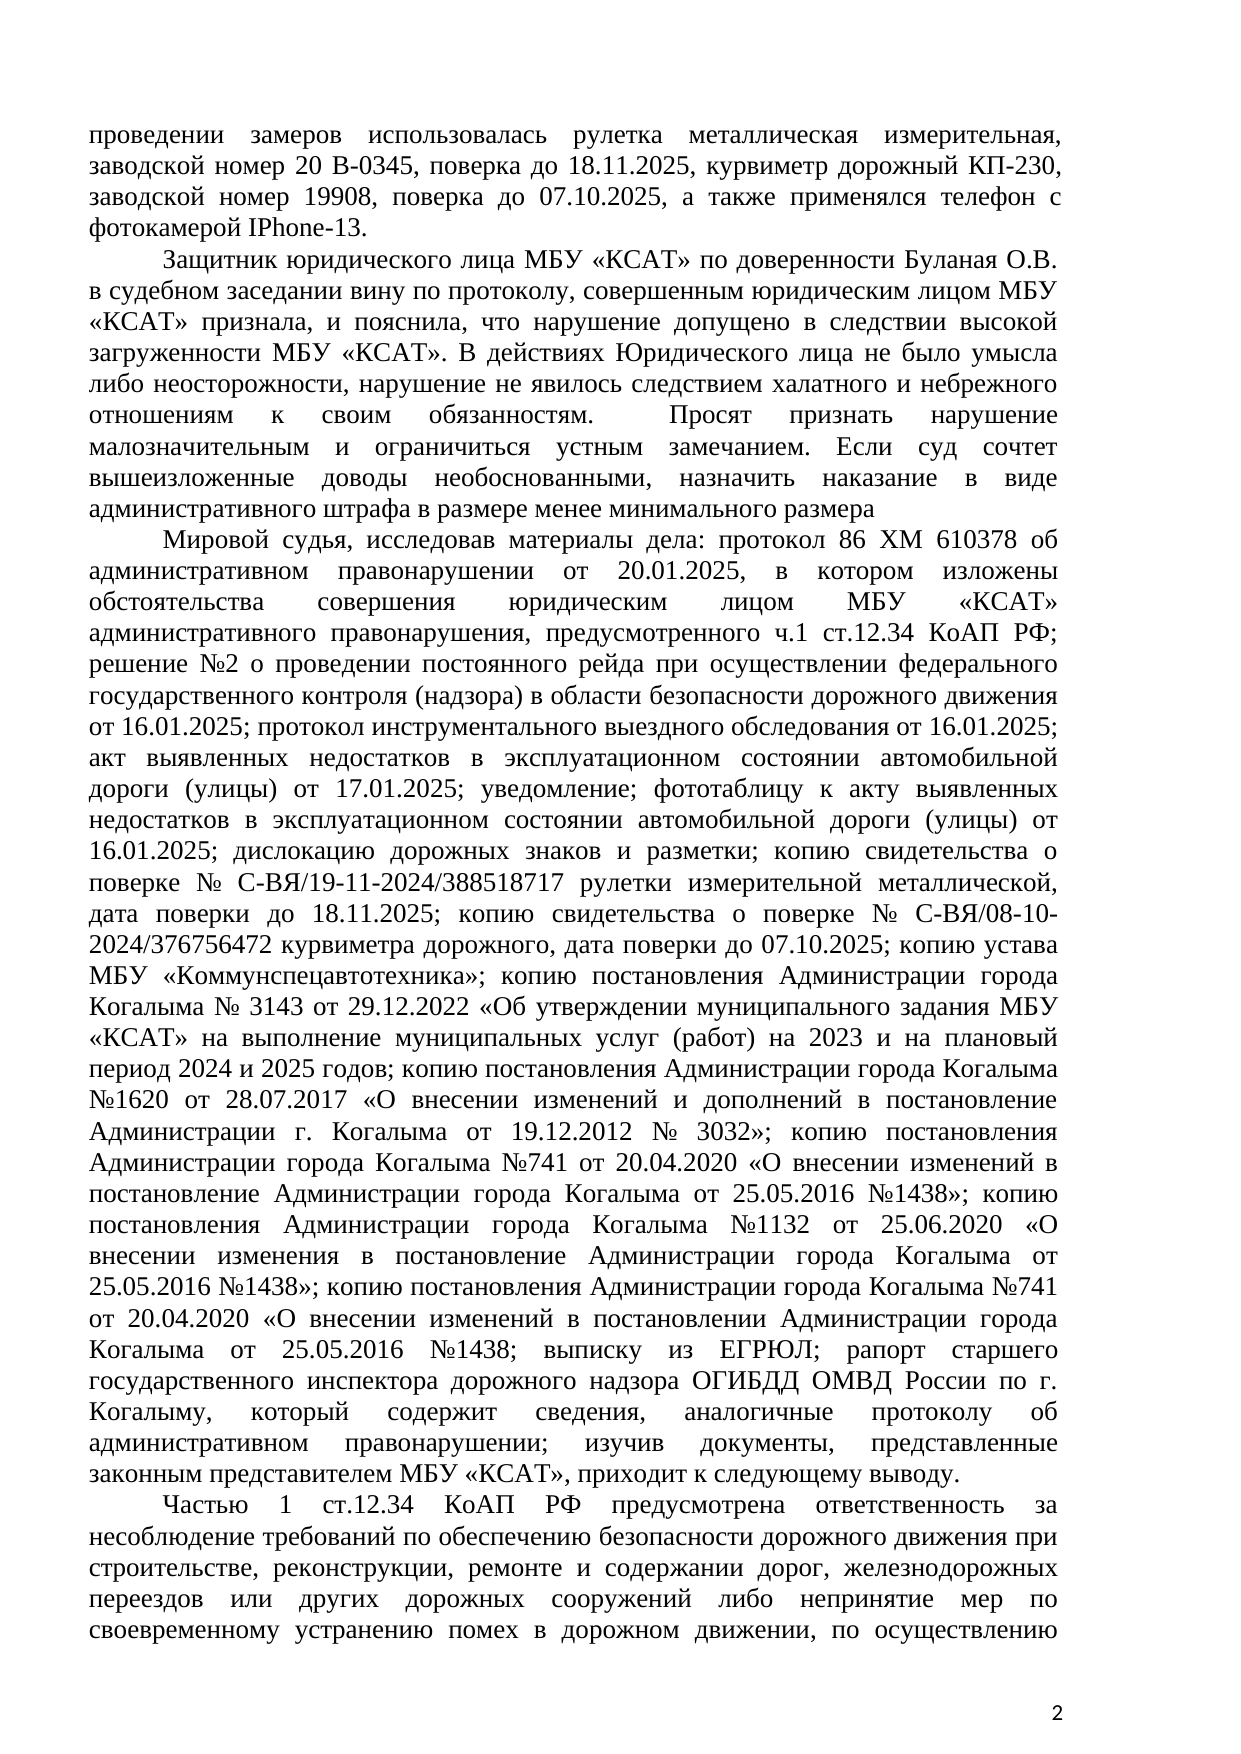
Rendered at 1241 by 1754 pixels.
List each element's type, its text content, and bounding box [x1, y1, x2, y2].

text Защитник юридического лица МБУ «КСАТ» по доверенности Буланая О.В. в судебном заседании вину по протоколу, совершенным юридическим лицом МБУ «КСАТ» признала, и пояснила, что нарушение допущено в следствии высокой загруженности МБУ «КСАТ». В действиях Юридического лица не было умысла либо неосторожности, нарушение не явилось следствием халатного и небрежного отношениям к своим обязанностям. Просят признать нарушение малозначительным и ограничиться устным замечанием. Если суд сочтет вышеизложенные доводы необоснованными, назначить наказание в виде административного штрафа в размере менее минимального размера [89, 243, 1059, 523]
text Мировой судья, исследовав материалы дела: протокол 86 ХМ 610378 об административном правонарушении от 20.01.2025, в котором изложены обстоятельства совершения юридическим лицом МБУ «КСАТ» административного правонарушения, предусмотренного ч.1 ст.12.34 КоАП РФ; решение №2 о проведении постоянного рейда при осуществлении федерального государственного контроля (надзора) в области безопасности дорожного движения от 16.01.2025; протокол инструментального выездного обследования от 16.01.2025; акт выявленных недостатков в эксплуатационном состоянии автомобильной дороги (улицы) от 17.01.2025; уведомление; фототаблицу к акту выявленных недостатков в эксплуатационном состоянии автомобильной дороги (улицы) от 16.01.2025; дислокацию дорожных знаков и разметки; копию свидетельства о поверке № С-ВЯ/19-11-2024/388518717 рулетки измерительной металлической, дата поверки до 18.11.2025; копию свидетельства о поверке № С-ВЯ/08-10-2024/376756472 курвиметра дорожного, дата поверки до 07.10.2025; копию устава МБУ «Коммунспецавтотехника»; копию постановления Администрации города Когалыма № 3143 от 29.12.2022 «Об утверждении муниципального задания МБУ «КСАТ» на выполнение муниципальных услуг (работ) на 2023 и на плановый период 2024 и 2025 годов; копию постановления Администрации города Когалыма №1620 от 28.07.2017 «О внесении изменений и дополнений в постановление Администрации г. Когалыма от 19.12.2012 № 3032»; копию постановления Администрации города Когалыма №741 от 20.04.2020 «О внесении изменений в постановление Администрации города Когалыма от 25.05.2016 №1438»; копию постановления Администрации города Когалыма №1132 от 25.06.2020 «О внесении изменения в постановление Администрации города Когалыма от 25.05.2016 №1438»; копию постановления Администрации города Когалыма №741 от 20.04.2020 «О внесении изменений в постановлении Администрации города Когалыма от 25.05.2016 №1438; выписку из ЕГРЮЛ; рапорт старшего государственного инспектора дорожного надзора ОГИБДД ОМВД России по г. Когалыму, который содержит сведения, аналогичные протоколу об административном правонарушении; изучив документы, представленные законным представителем МБУ «КСАТ», приходит к следующему выводу. [89, 523, 1059, 1488]
